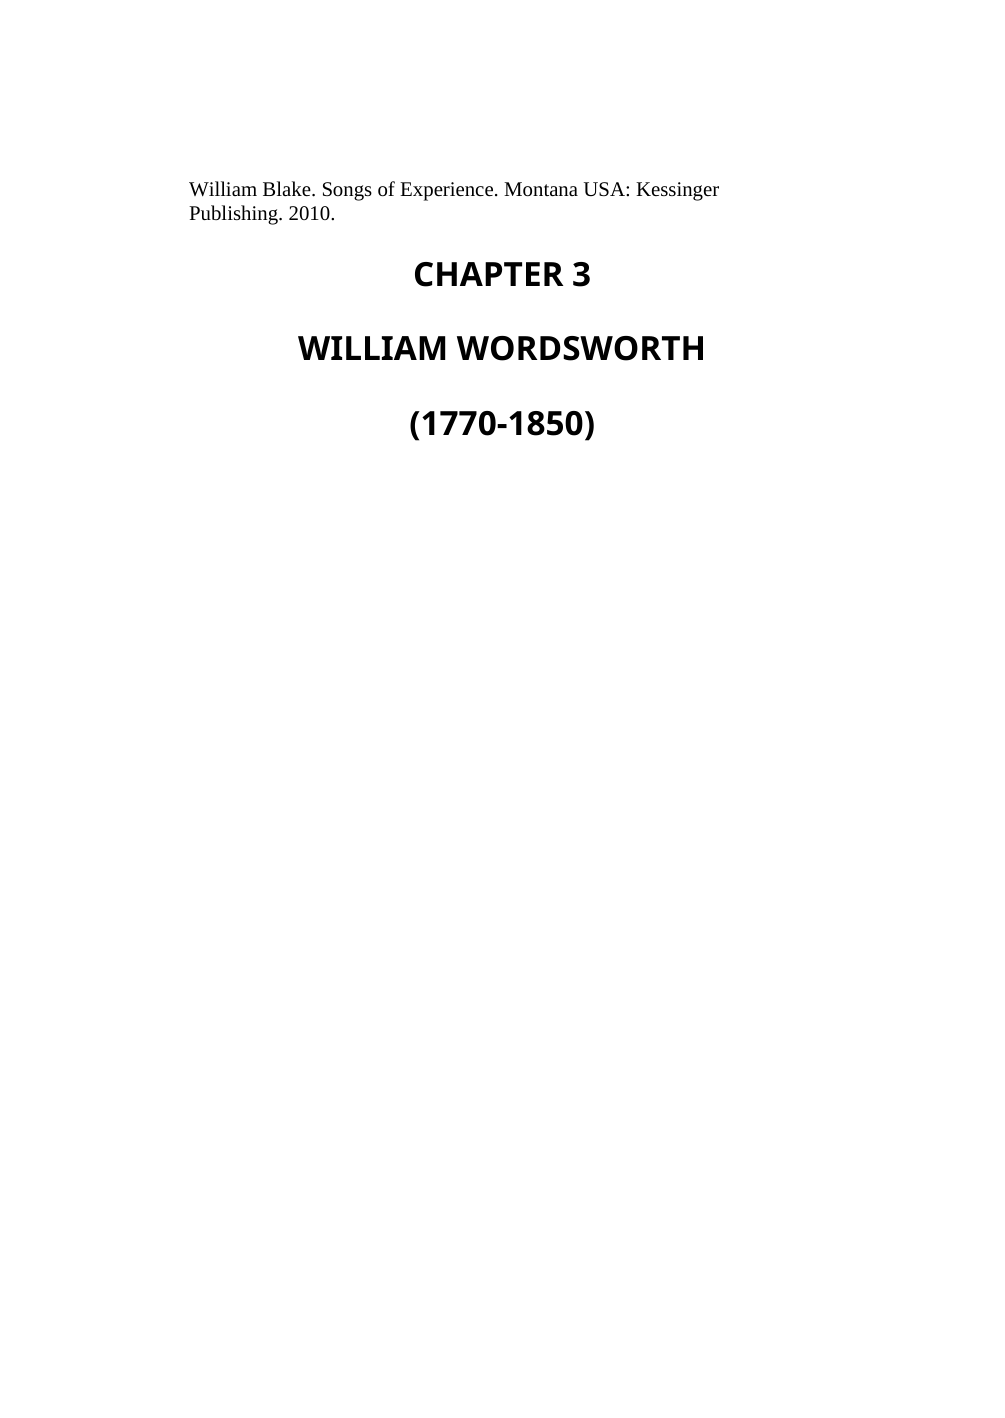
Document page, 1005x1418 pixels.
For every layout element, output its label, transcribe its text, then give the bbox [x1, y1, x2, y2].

text WILLIAM WORDSWORTH [189, 325, 815, 370]
text CHAPTER 3 [189, 250, 815, 296]
text (1770-1850) [189, 399, 815, 445]
text William Blake. Songs of Experience. Montana USA: Kessinger Publishing. 2010. [189, 177, 815, 225]
